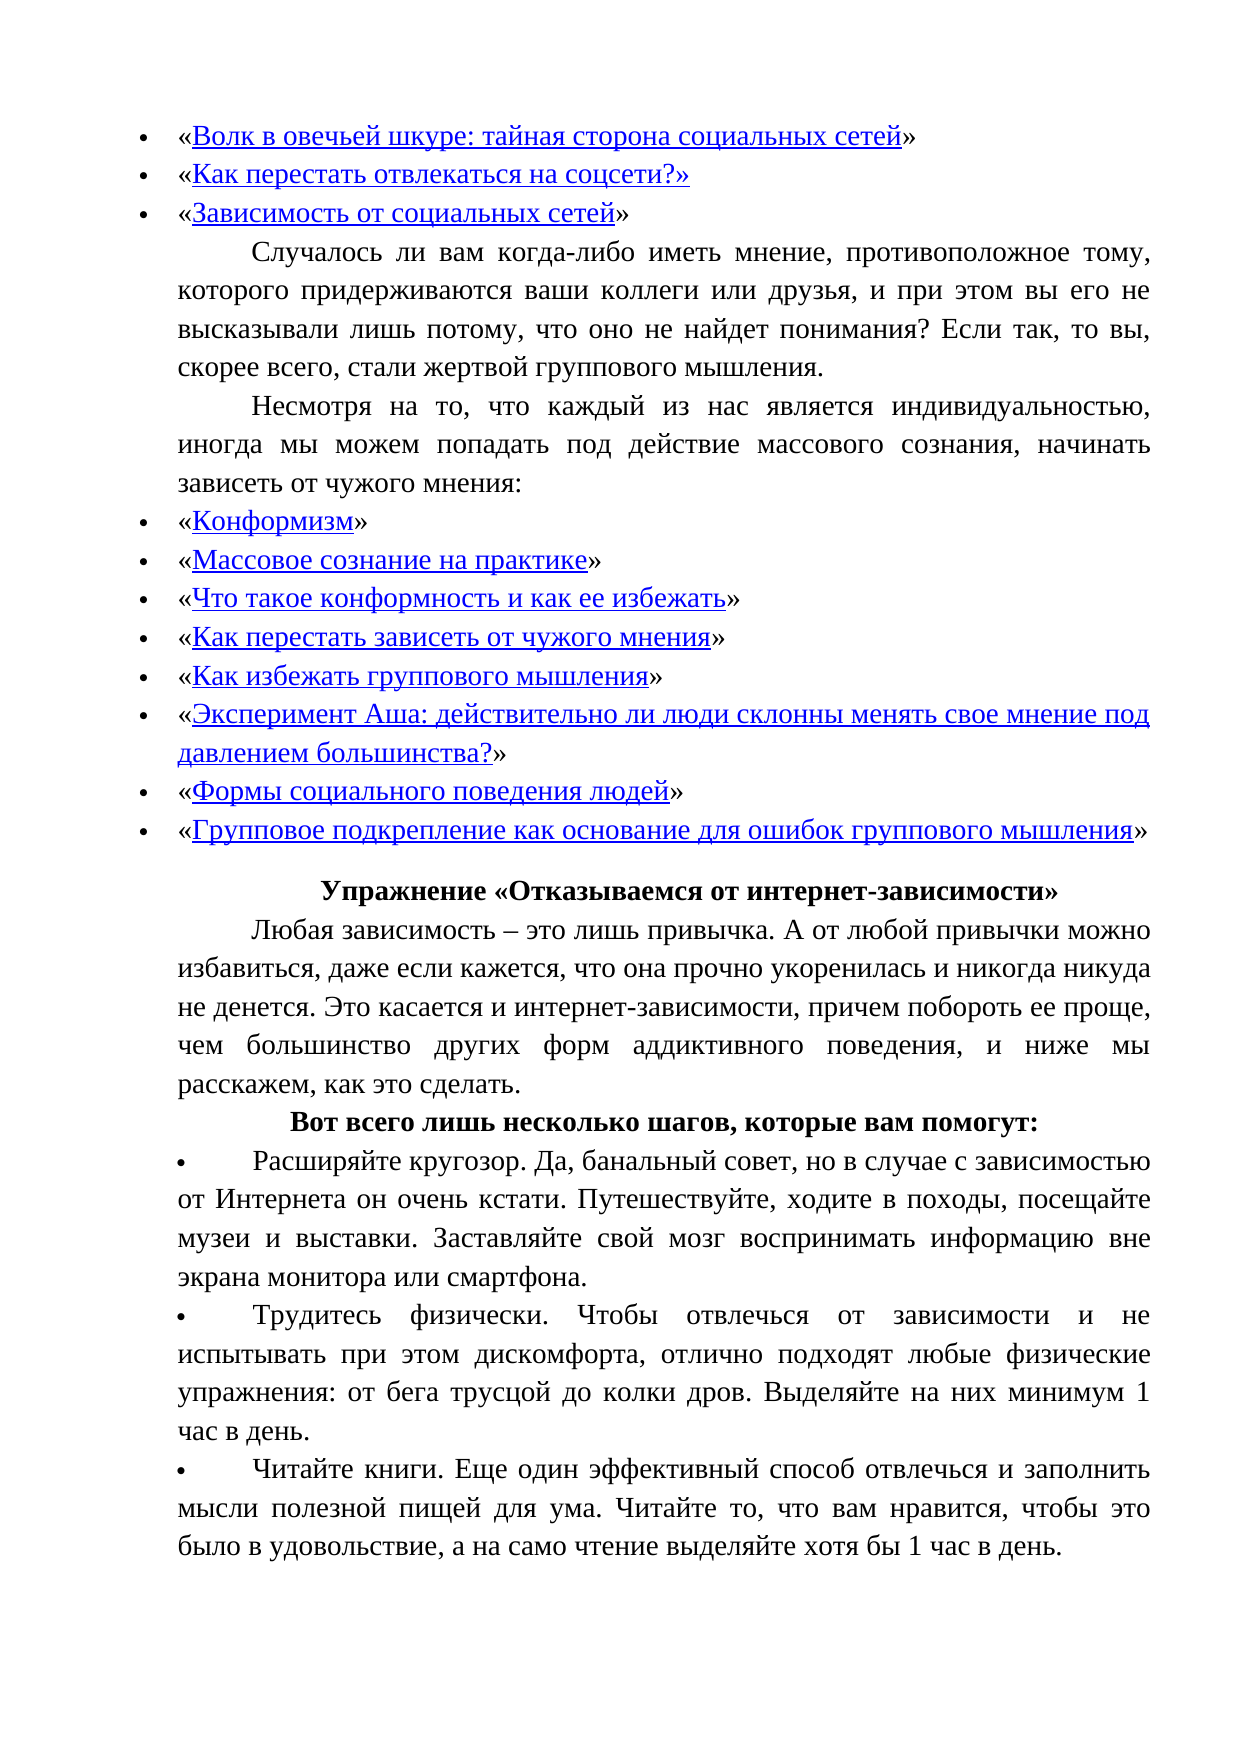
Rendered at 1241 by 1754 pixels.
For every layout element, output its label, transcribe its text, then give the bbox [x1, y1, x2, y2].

list «Конформизм» [140, 503, 1152, 537]
list Расширяйте кругозор. Да, банальный совет, но в случае с зависимостью от Интернета он очень кстати. Путешествуйте, ходите в походы, посещайте музеи и выставки. Заставляйте свой мозг воспринимать информацию вне экрана монитора или смартфона. [177, 1143, 1152, 1292]
text Случалось ли вам когда-либо иметь мнение, противоположное тому, которого придерживаются ваши коллеги или друзья, и при этом вы его не высказывали лишь потому, что оно не найдет понимания? Если так, то вы, скорее всего, стали жертвой группового мышления. [177, 234, 1152, 383]
list Трудитесь физически. Чтобы отвлечься от зависимости и не испытывать при этом дискомфорта, отлично подходят любые физические упражнения: от бега трусцой до колки дров. Выделяйте на них минимум 1 час в день. [177, 1297, 1152, 1446]
text Упражнение «Отказываемся от интернет-зависимости» [177, 850, 1152, 907]
list «Волк в овечьей шкуре: тайная сторона социальных сетей» [140, 118, 1152, 152]
text Любая зависимость – это лишь привычка. А от любой привычки можно избавиться, даже если кажется, что она прочно укоренилась и никогда никуда не денется. Это касается и интернет-зависимости, причем побороть ее проще, чем большинство других форм аддиктивного поведения, и ниже мы расскажем, как это сделать. [177, 912, 1152, 1099]
list Читайте книги. Еще один эффективный способ отвлечься и заполнить мысли полезной пищей для ума. Читайте то, что вам нравится, чтобы это было в удовольствие, а на само чтение выделяйте хотя бы 1 час в день. [177, 1451, 1152, 1562]
text Вот всего лишь несколько шагов, которые вам помогут: [177, 1104, 1152, 1138]
list «Массовое сознание на практике» [140, 542, 1152, 576]
list «Как перестать отвлекаться на соцсети?» [140, 157, 1152, 190]
list «Эксперимент Аша: действительно ли люди склонны менять свое мнение под давлением большинства?» [140, 696, 1152, 768]
text Несмотря на то, что каждый из нас является индивидуальностью, иногда мы можем попадать под действие массового сознания, начинать зависеть от чужого мнения: [177, 388, 1152, 498]
list «Зависимость от социальных сетей» [140, 195, 1152, 229]
list «Что такое конформность и как ее избежать» [140, 581, 1152, 614]
list «Формы социального поведения людей» [140, 773, 1152, 807]
list «Как избежать группового мышления» [140, 658, 1152, 691]
list «Групповое подкрепление как основание для ошибок группового мышления» [140, 812, 1152, 845]
list «Как перестать зависеть от чужого мнения» [140, 619, 1152, 653]
